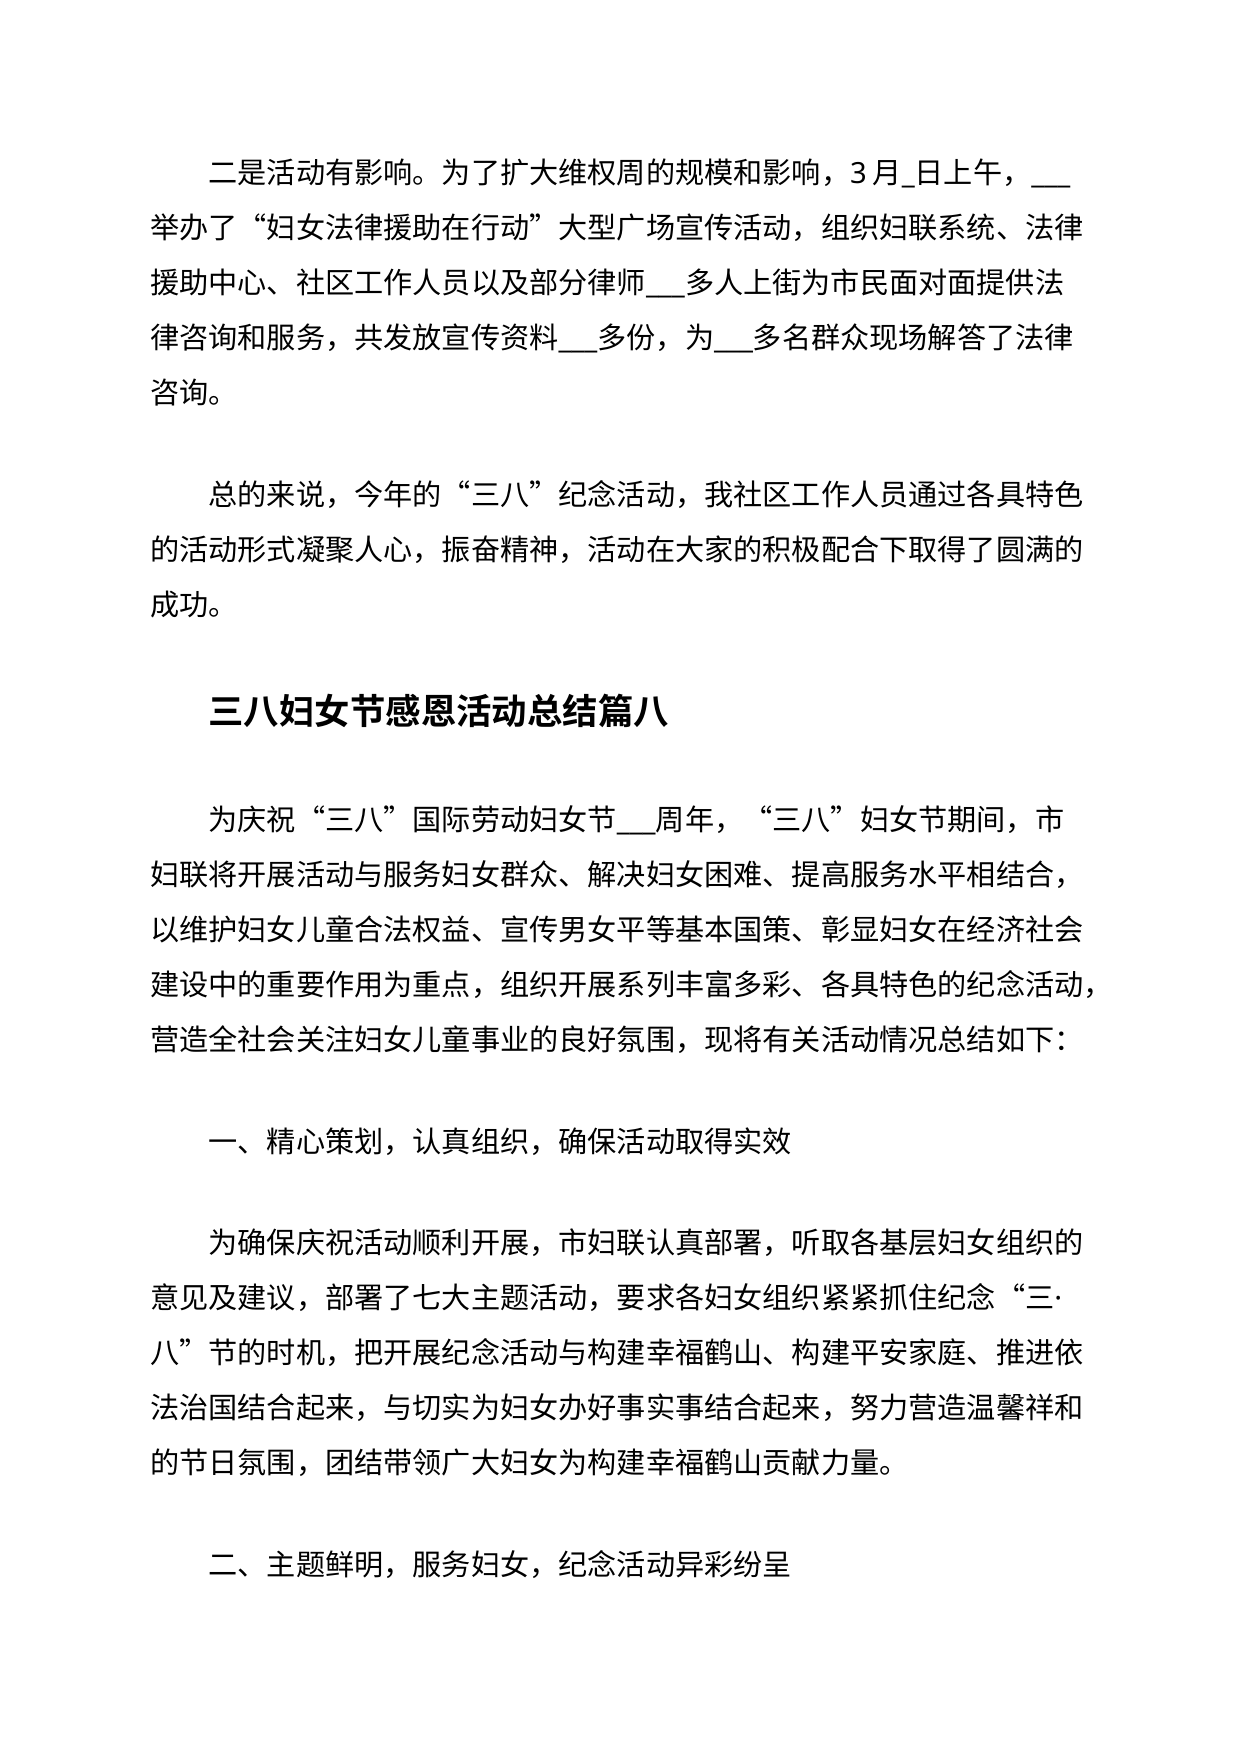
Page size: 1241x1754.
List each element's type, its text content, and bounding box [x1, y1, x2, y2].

text 一、精心策划，认真组织，确保活动取得实效 [150, 1118, 1090, 1160]
text 总的来说，今年的“三八”纪念活动，我社区工作人员通过各具特色的活动形式凝聚人心，振奋精神，活动在大家的积极配合下取得了圆满的成功。 [150, 472, 1090, 624]
text 二、主题鲜明，服务妇女，纪念活动异彩纷呈 [150, 1541, 1090, 1584]
text 为庆祝“三八”国际劳动妇女节___周年，“三八”妇女节期间，市妇联将开展活动与服务妇女群众、解决妇女困难、提高服务水平相结合，以维护妇女儿童合法权益、宣传男女平等基本国策、彰显妇女在经济社会建设中的重要作用为重点，组织开展系列丰富多彩、各具特色的纪念活动，营造全社会关注妇女儿童事业的良好氛围，现将有关活动情况总结如下： [150, 797, 1090, 1059]
text 二是活动有影响。为了扩大维权周的规模和影响，3月_日上午，___举办了“妇女法律援助在行动”大型广场宣传活动，组织妇联系统、法律援助中心、社区工作人员以及部分律师___多人上街为市民面对面提供法律咨询和服务，共发放宣传资料___多份，为___多名群众现场解答了法律咨询。 [150, 150, 1090, 412]
text 为确保庆祝活动顺利开展，市妇联认真部署，听取各基层妇女组织的意见及建议，部署了七大主题活动，要求各妇女组织紧紧抓住纪念“三·八”节的时机，把开展纪念活动与构建幸福鹤山、构建平安家庭、推进依法治国结合起来，与切实为妇女办好事实事结合起来，努力营造温馨祥和的节日氛围，团结带领广大妇女为构建幸福鹤山贡献力量。 [150, 1220, 1090, 1482]
text 三八妇女节感恩活动总结篇八 [150, 683, 1090, 734]
